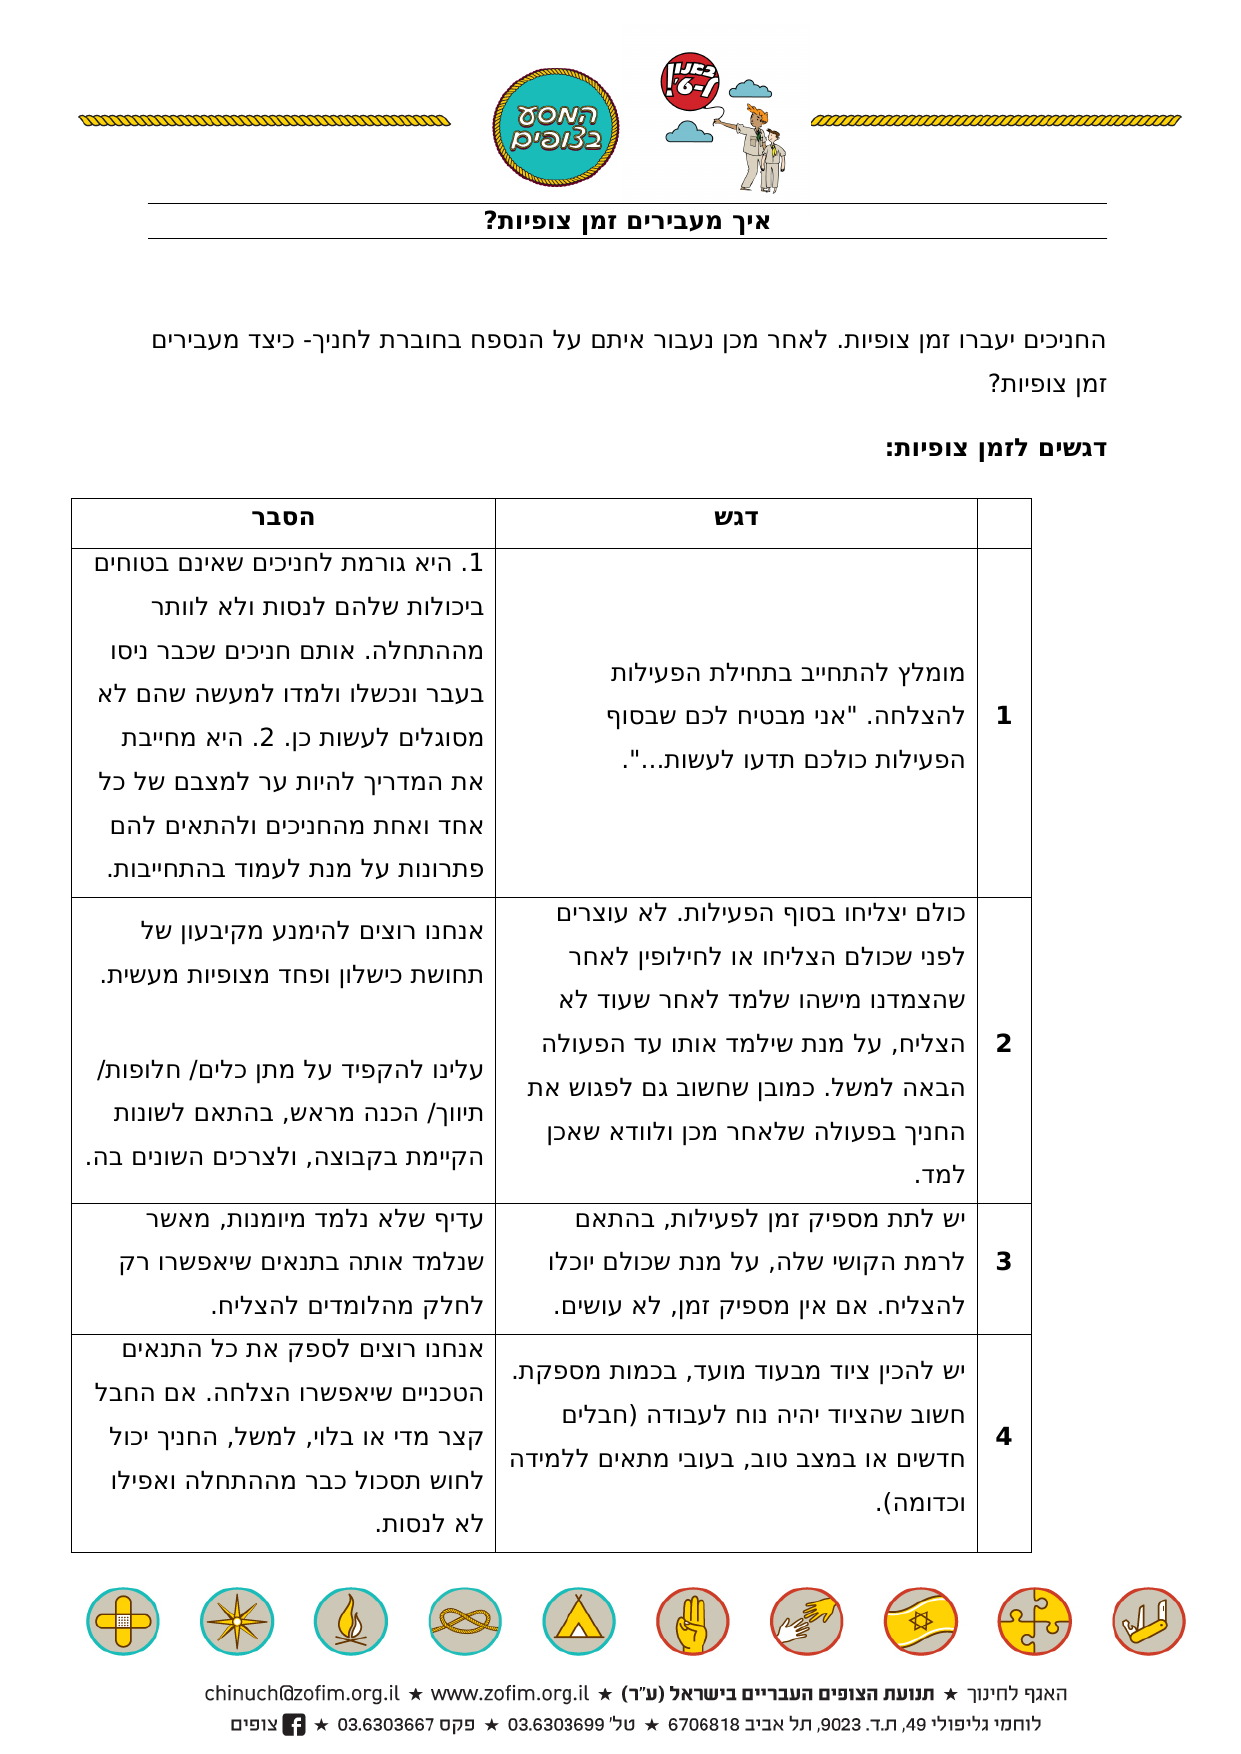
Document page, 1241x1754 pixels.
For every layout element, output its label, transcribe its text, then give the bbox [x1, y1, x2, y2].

table_cell יש להכין ציוד מבעוד מועד, בכמות מספקת. חשוב שהציוד יהיה נוח לעבודה (חבלים חדשים או במצב טוב, בעובי מתאים ללמידה וכדומה). [496, 1335, 977, 1552]
table_cell 1 [978, 549, 1031, 897]
table_cell יש לתת מספיק זמן לפעילות, בהתאם לרמת הקושי שלה, על מנת שכולם יוכלו להצליח. אם אין מספיק זמן, לא עושים. [496, 1204, 977, 1334]
text דגשים לזמן צופיות: [148, 433, 1107, 463]
picture [20, 1576, 1241, 1754]
text איך מעבירים זמן צופיות? [148, 204, 1107, 238]
table_cell 4 [978, 1335, 1031, 1552]
table_cell אנחנו רוצים לספק את כל התנאים הטכניים שיאפשרו הצלחה. אם החבל קצר מדי או בלוי, למשל, החניך יכול לחוש תסכול כבר מההתחלה ואפילו לא לנסות. [72, 1335, 495, 1552]
table_cell אנחנו רוצים להימנע מקיבעון של תחושת כישלון ופחד מצופיות מעשית. עלינו להקפיד על מתן כלים/ חלופות/ תיווך/ הכנה מראש, בהתאם לשונות הקיימת בקבוצה, ולצרכים השונים בה. [72, 898, 495, 1203]
picture [19, 0, 1240, 204]
table_cell 2 [978, 898, 1031, 1203]
table_cell 1. היא גורמת לחניכים שאינם בטוחים ביכולות שלהם לנסות ולא לוותר מההתחלה. אותם חניכים שכבר ניסו בעבר ונכשלו ולמדו למעשה שהם לא מסוגלים לעשות כן. 2. היא מחייבת את המדריך להיות ער למצבם של כל אחד ואחת מהחניכים ולהתאים להם פתרונות על מנת לעמוד בהתחייבות. [72, 549, 495, 897]
table_cell כולם יצליחו בסוף הפעילות. לא עוצרים לפני שכולם הצליחו או לחילופין לאחר שהצמדנו מישהו שלמד לאחר שעוד לא הצליח, על מנת שילמד אותו עד הפעולה הבאה למשל. כמובן שחשוב גם לפגוש את החניך בפעולה שלאחר מכן ולוודא שאכן למד. [496, 898, 977, 1203]
table_cell מומלץ להתחייב בתחילת הפעילות להצלחה. "אני מבטיח לכם שבסוף הפעילות כולכם תדעו לעשות...". [496, 549, 977, 897]
table_header [978, 499, 1031, 547]
table_cell עדיף שלא נלמד מיומנות, מאשר שנלמד אותה בתנאים שיאפשרו רק לחלק מהלומדים להצליח. [72, 1204, 495, 1334]
table_cell 3 [978, 1204, 1031, 1334]
text החניכים יעברו זמן צופיות. לאחר מכן נעבור איתם על הנספח בחוברת לחניך- כיצד מעבירים זמן צופיות? [148, 325, 1107, 398]
table_header דגש [496, 499, 977, 547]
table_header הסבר [72, 499, 495, 547]
